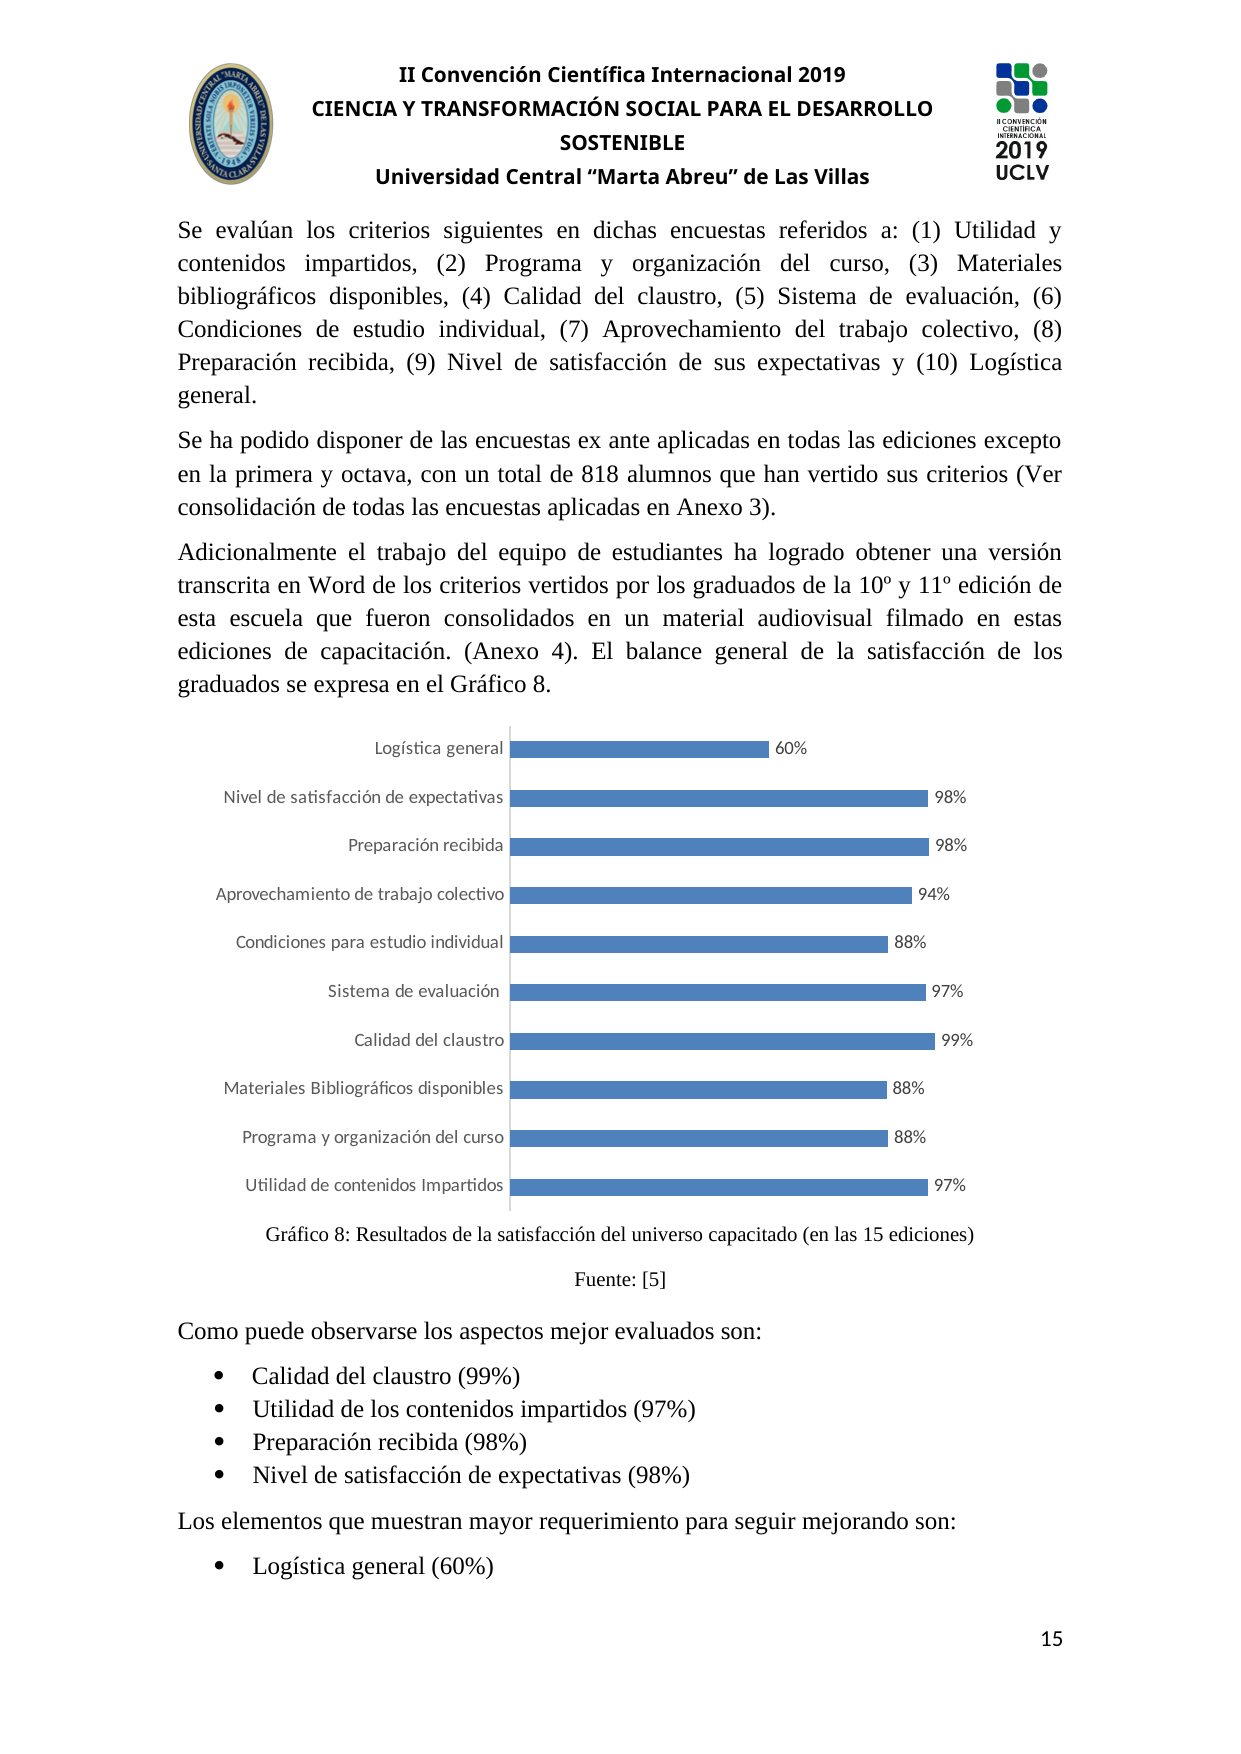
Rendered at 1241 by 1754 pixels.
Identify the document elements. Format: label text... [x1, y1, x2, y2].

text Se ha podido disponer de las encuestas ex ante aplicadas en todas las ediciones excepto en la primera y octava, con un total de 818 alumnos que han vertido sus criterios (Ver consolidación de todas las encuestas aplicadas en Anexo 3). [177, 426, 1063, 520]
text Fuente: [5] [177, 1267, 1063, 1291]
list Nivel de satisfacción de expectativas (98%) [215, 1460, 1063, 1489]
text Los elementos que muestran mayor requerimiento para seguir mejorando son: [177, 1506, 1063, 1534]
picture [993, 60, 1052, 183]
list Utilidad de los contenidos impartidos (97%) [215, 1394, 1063, 1423]
text Como puede observarse los aspectos mejor evaluados son: [177, 1316, 1063, 1344]
text Se evalúan los criterios siguientes en dichas encuestas referidos a: (1) Utilidad y contenidos impartidos, (2) Programa y organización del curso, (3) Materiales bibliográficos disponibles, (4) Calidad del claustro, (5) Sistema de evaluación, (6) Condiciones de estudio individual, (7) Aprovechamiento del trabajo colectivo, (8) Preparación recibida, (9) Nivel de satisfacción de sus expectativas y (10) Logística general. [177, 215, 1063, 409]
text Adicionalmente el trabajo del equipo de estudiantes ha logrado obtener una versión transcrita en Word de los criterios vertidos por los graduados de la 10º y 11º edición de esta escuela que fueron consolidados en un material audiovisual filmado en estas ediciones de capacitación. (Anexo 4). El balance general de la satisfacción de los graduados se expresa en el Gráfico 8. [177, 537, 1063, 698]
list Logística general (60%) [215, 1551, 1063, 1580]
list Calidad del claustro (99%) [214, 1361, 1063, 1390]
text Gráfico 8: Resultados de la satisfacción del universo capacitado (en las 15 ediciones) [177, 1222, 1063, 1246]
picture [188, 62, 274, 186]
list Preparación recibida (98%) [215, 1427, 1063, 1456]
